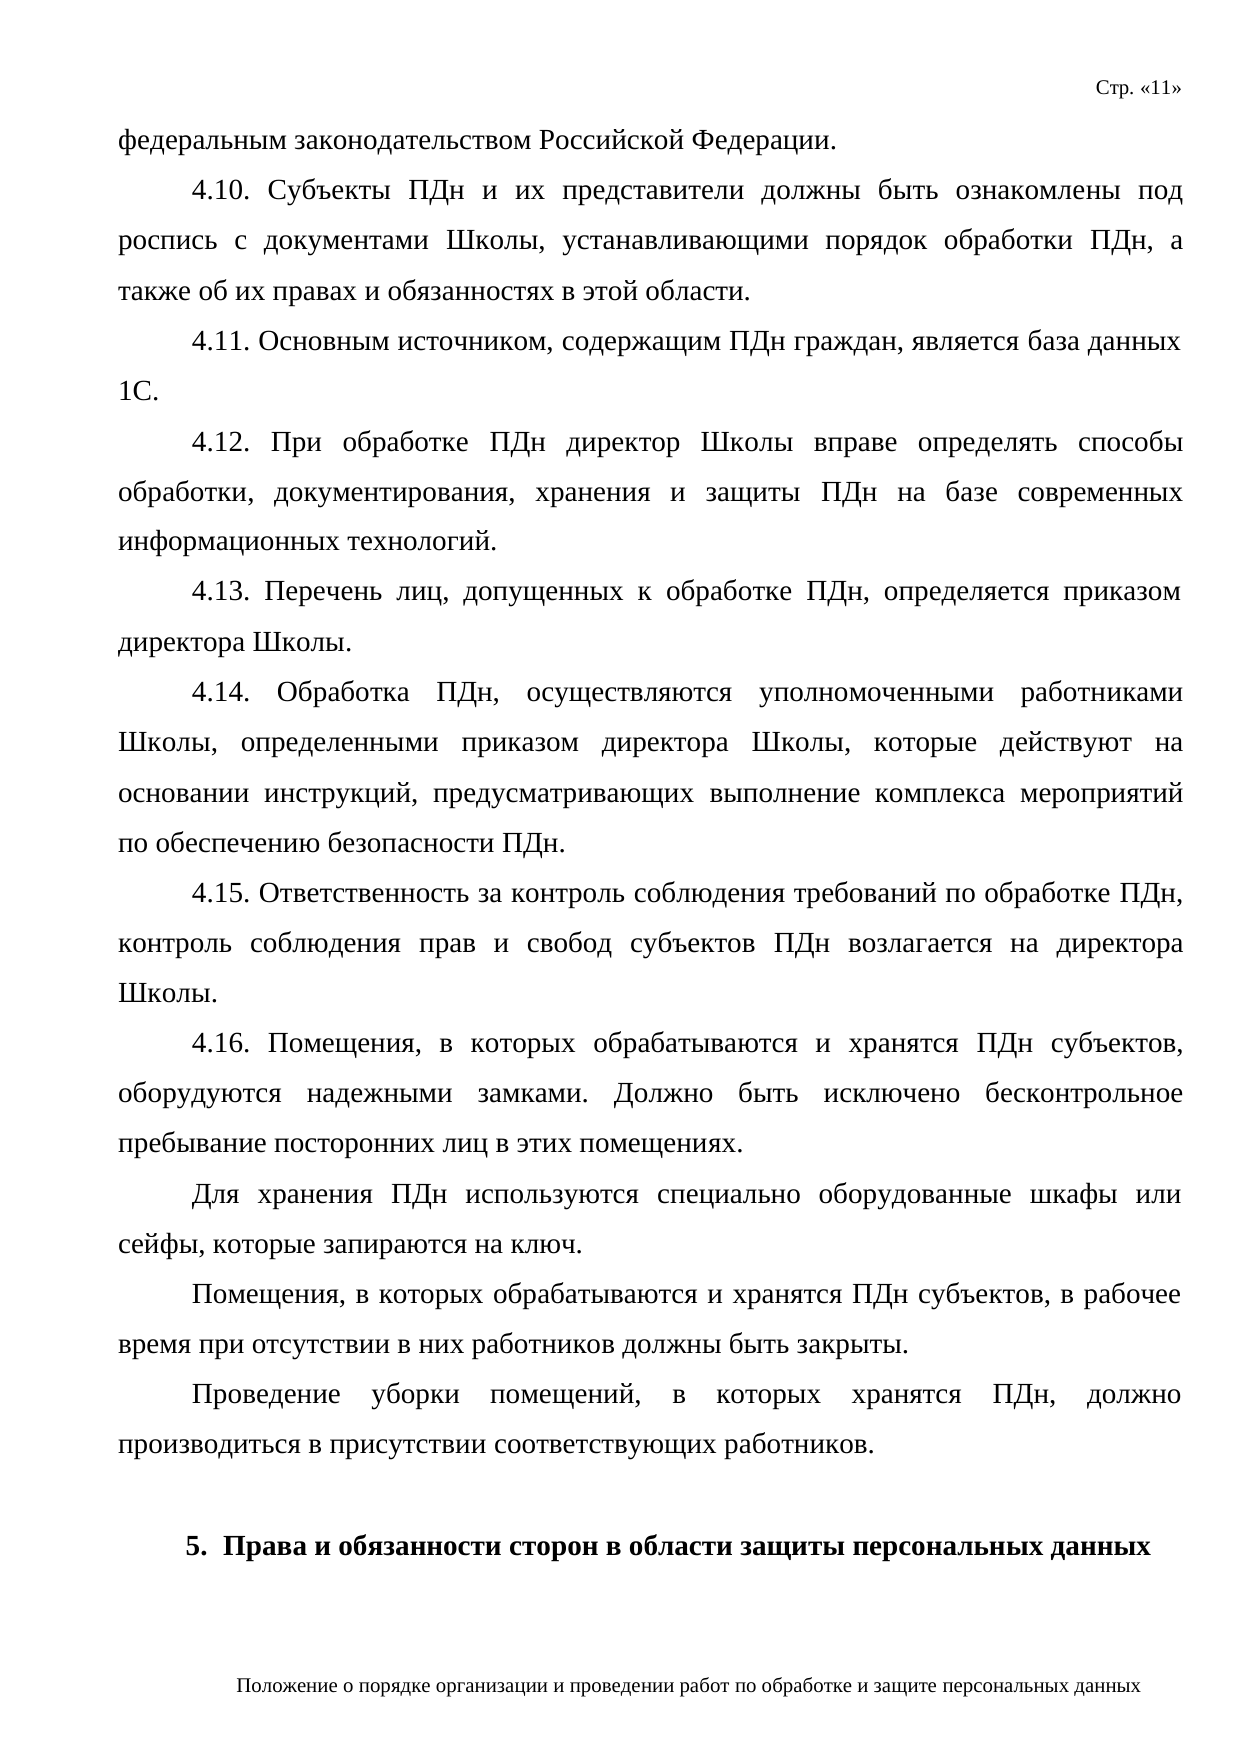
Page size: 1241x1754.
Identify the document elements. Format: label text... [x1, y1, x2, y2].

text Стр. «11» [1096, 75, 1184, 99]
text федеральным законодательством Российской Федерации. [118, 122, 1184, 156]
text Положение о порядке организации и проведении работ по обработке и защите персональных данных [236, 1673, 1184, 1697]
text Помещения, в которых обрабатываются и хранятся ПДн субъектов, в рабочее время при отсутствии в них работников должны быть закрыты. [118, 1277, 1184, 1360]
text 5. Права и обязанности сторон в области защиты персональных данных [185, 1528, 1184, 1561]
text 4.13. Перечень лиц, допущенных к обработке ПДн, определяется приказом директора Школы. [118, 573, 1184, 657]
text Проведение уборки помещений, в которых хранятся ПДн, должно производиться в присутствии соответствующих работников. [118, 1376, 1184, 1460]
text 4.10. Субъекты ПДн и их представители должны быть ознакомлены под роспись с документами Школы, устанавливающими порядок обработки ПДн, а также об их правах и обязанностях в этой области. [118, 172, 1183, 306]
text 4.12. При обработке ПДн директор Школы вправе определять способы обработки, документирования, хранения и защиты ПДн на базе современных информационных технологий. [118, 424, 1183, 557]
text 4.14. Обработка ПДн, осуществляются уполномоченными работниками Школы, определенными приказом директора Школы, которые действуют на основании инструкций, предусматривающих выполнение комплекса мероприятий по обеспечению безопасности ПДн. [118, 674, 1183, 858]
text 4.16. Помещения, в которых обрабатываются и хранятся ПДн субъектов, оборудуются надежными замками. Должно быть исключено бесконтрольное пребывание посторонних лиц в этих помещениях. [118, 1025, 1183, 1159]
text Для хранения ПДн используются специально оборудованные шкафы или сейфы, которые запираются на ключ. [118, 1176, 1184, 1260]
text 4.11. Основным источником, содержащим ПДн граждан, является база данных 1С. [118, 323, 1184, 407]
text 4.15. Ответственность за контроль соблюдения требований по обработке ПДн, контроль соблюдения прав и свобод субъектов ПДн возлагается на директора Школы. [118, 875, 1184, 1009]
